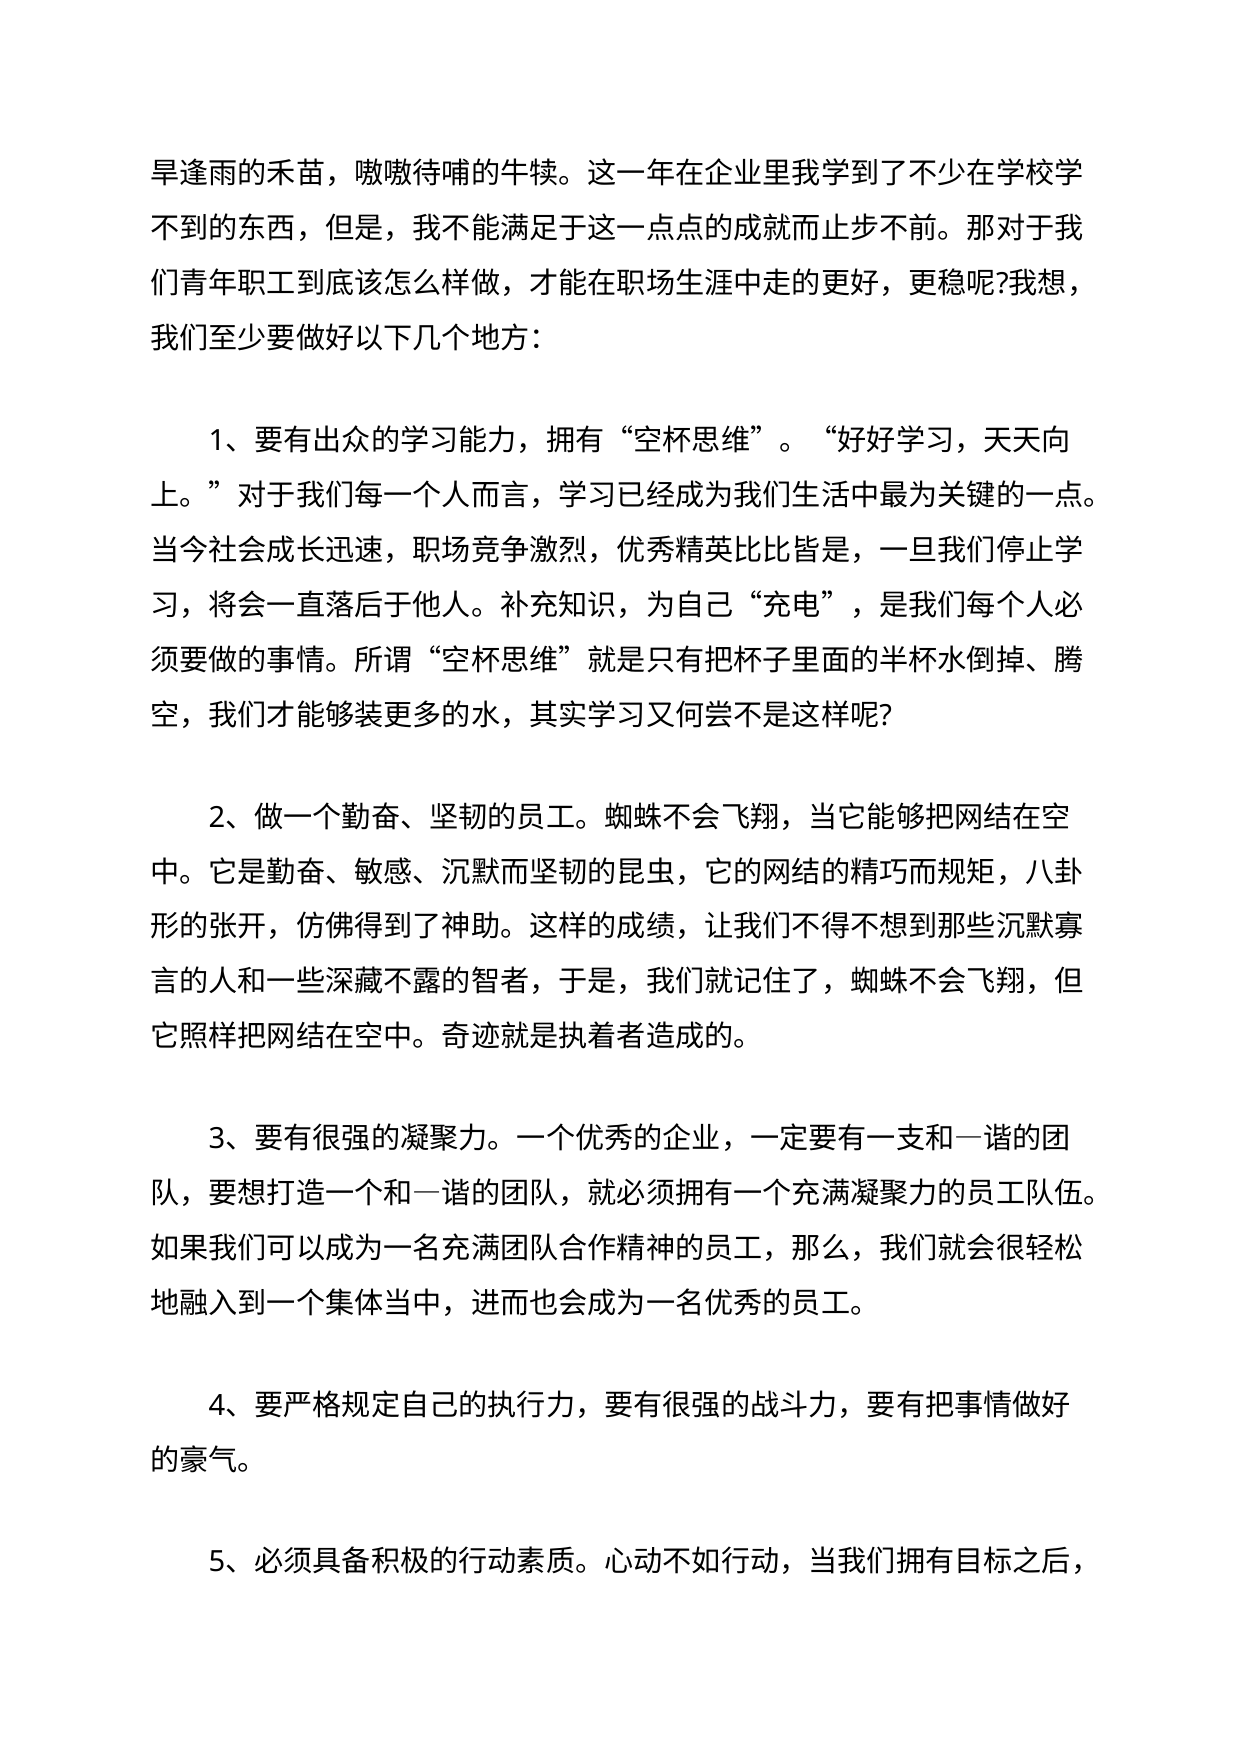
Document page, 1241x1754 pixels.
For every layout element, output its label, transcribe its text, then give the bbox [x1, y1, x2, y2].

text 4、要严格规定自己的执行力，要有很强的战斗力，要有把事情做好的豪气。 [150, 1381, 1090, 1478]
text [150, 1538, 1090, 1580]
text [150, 150, 1090, 357]
text 2、做一个勤奋、坚韧的员工。蜘蛛不会飞翔，当它能够把网结在空中。它是勤奋、敏感、沉默而坚韧的昆虫，它的网结的精巧而规矩，八卦形的张开，仿佛得到了神助。这样的成绩，让我们不得不想到那些沉默寡言的人和一些深藏不露的智者，于是，我们就记住了，蜘蛛不会飞翔，但它照样把网结在空中。奇迹就是执着者造成的。 [150, 793, 1090, 1055]
text 1、要有出众的学习能力，拥有“空杯思维”。“好好学习，天天向上。”对于我们每一个人而言，学习已经成为我们生活中最为关键的一点。当今社会成长迅速，职场竞争激烈，优秀精英比比皆是，一旦我们停止学习，将会一直落后于他人。补充知识，为自己“充电”，是我们每个人必须要做的事情。所谓“空杯思维”就是只有把杯子里面的半杯水倒掉、腾空，我们才能够装更多的水，其实学习又何尝不是这样呢? [150, 417, 1090, 733]
text 3、要有很强的凝聚力。一个优秀的企业，一定要有一支和—谐的团队，要想打造一个和—谐的团队，就必须拥有一个充满凝聚力的员工队伍。如果我们可以成为一名充满团队合作精神的员工，那么，我们就会很轻松地融入到一个集体当中，进而也会成为一名优秀的员工。 [150, 1114, 1090, 1322]
